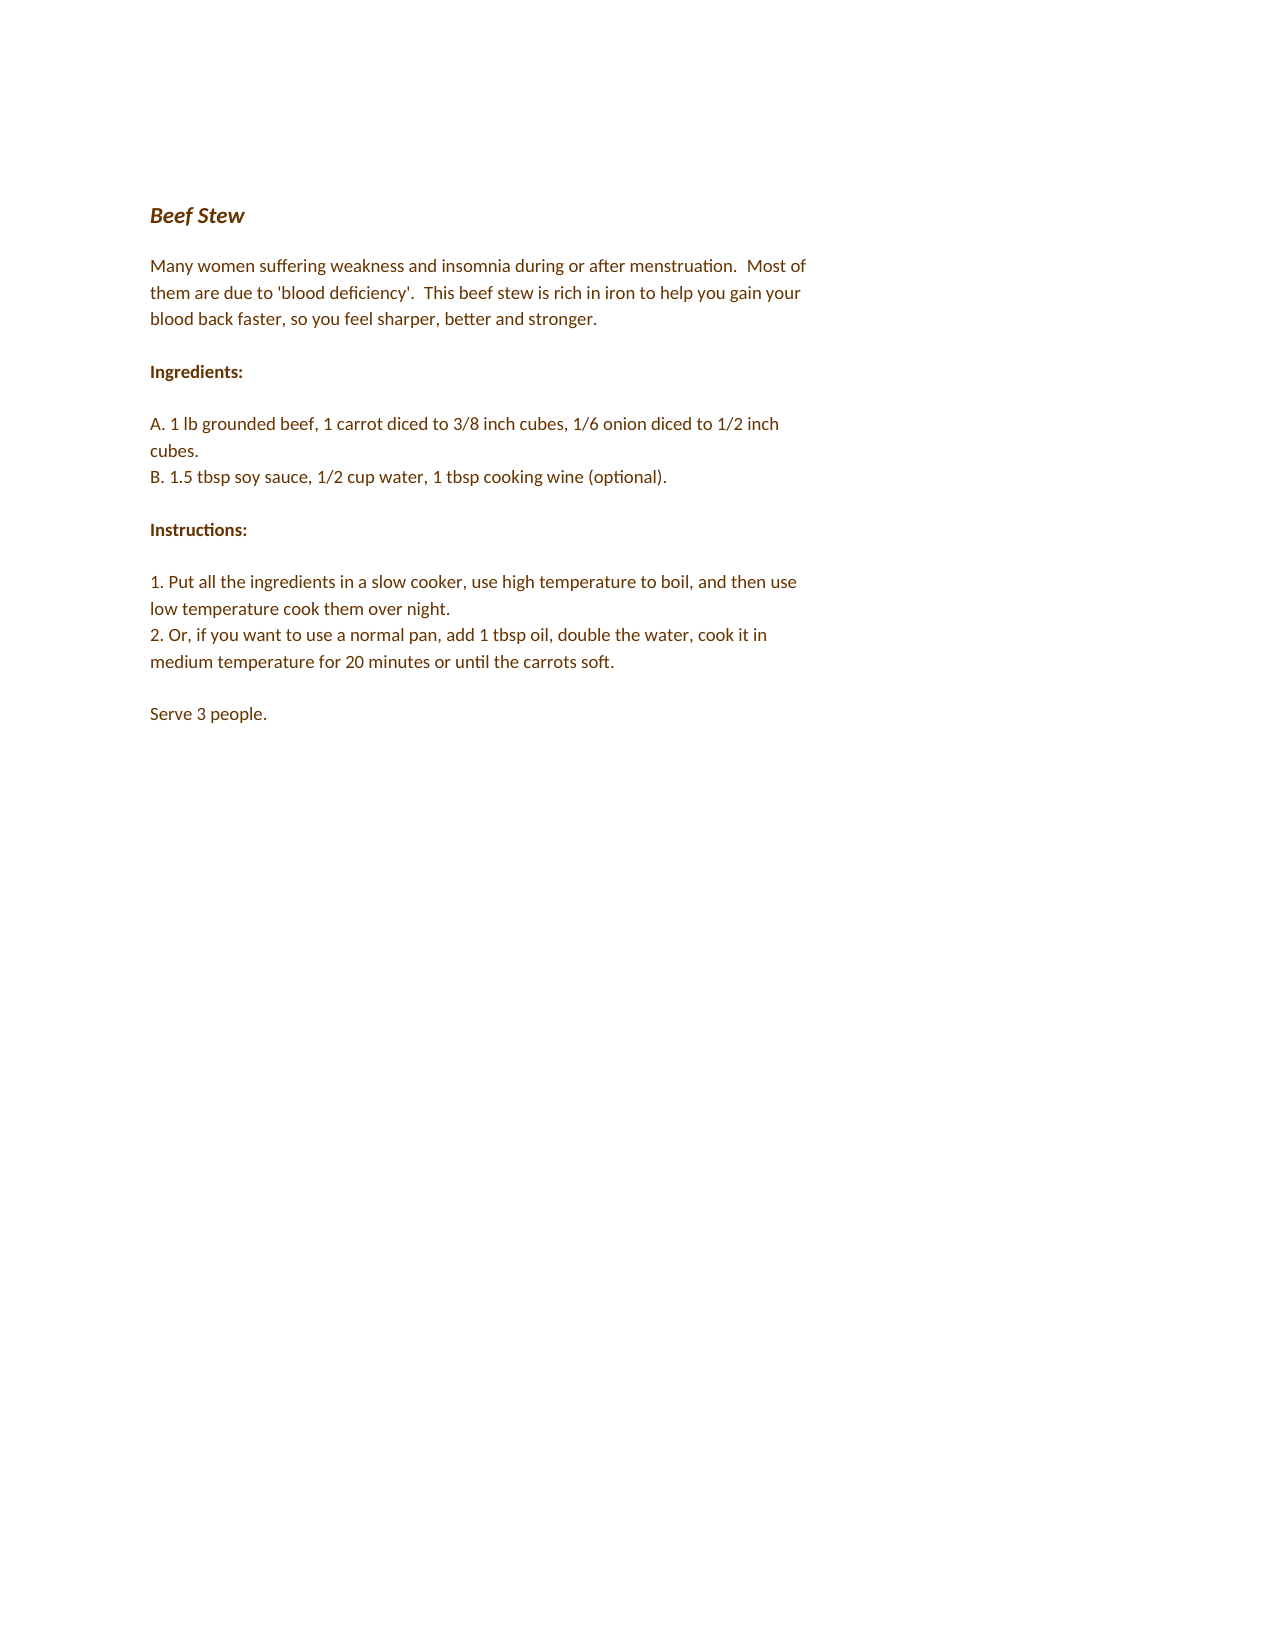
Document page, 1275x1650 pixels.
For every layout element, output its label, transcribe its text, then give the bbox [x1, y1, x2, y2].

text Many women suffering weakness and insomnia during or after menstruation. Most of them are due to 'blood deficiency'. This beef stew is rich in iron to help you gain your blood back faster, so you feel sharper, better and stronger. Ingredients: A. 1 lb grounded beef, 1 carrot diced to 3/8 inch cubes, 1/6 onion diced to 1/2 inch cubes. B. 1.5 tbsp soy sauce, 1/2 cup water, 1 tbsp cooking wine (optional). Instructions: 1. Put all the ingredients in a slow cooker, use high temperature to boil, and then use low temperature cook them over night. 2. Or, if you want to use a normal pan, add 1 tbsp oil, double the water, cook it in medium temperature for 20 minutes or until the carrots soft. Serve 3 people. [150, 254, 1125, 725]
text Beef Stew [150, 201, 1125, 229]
